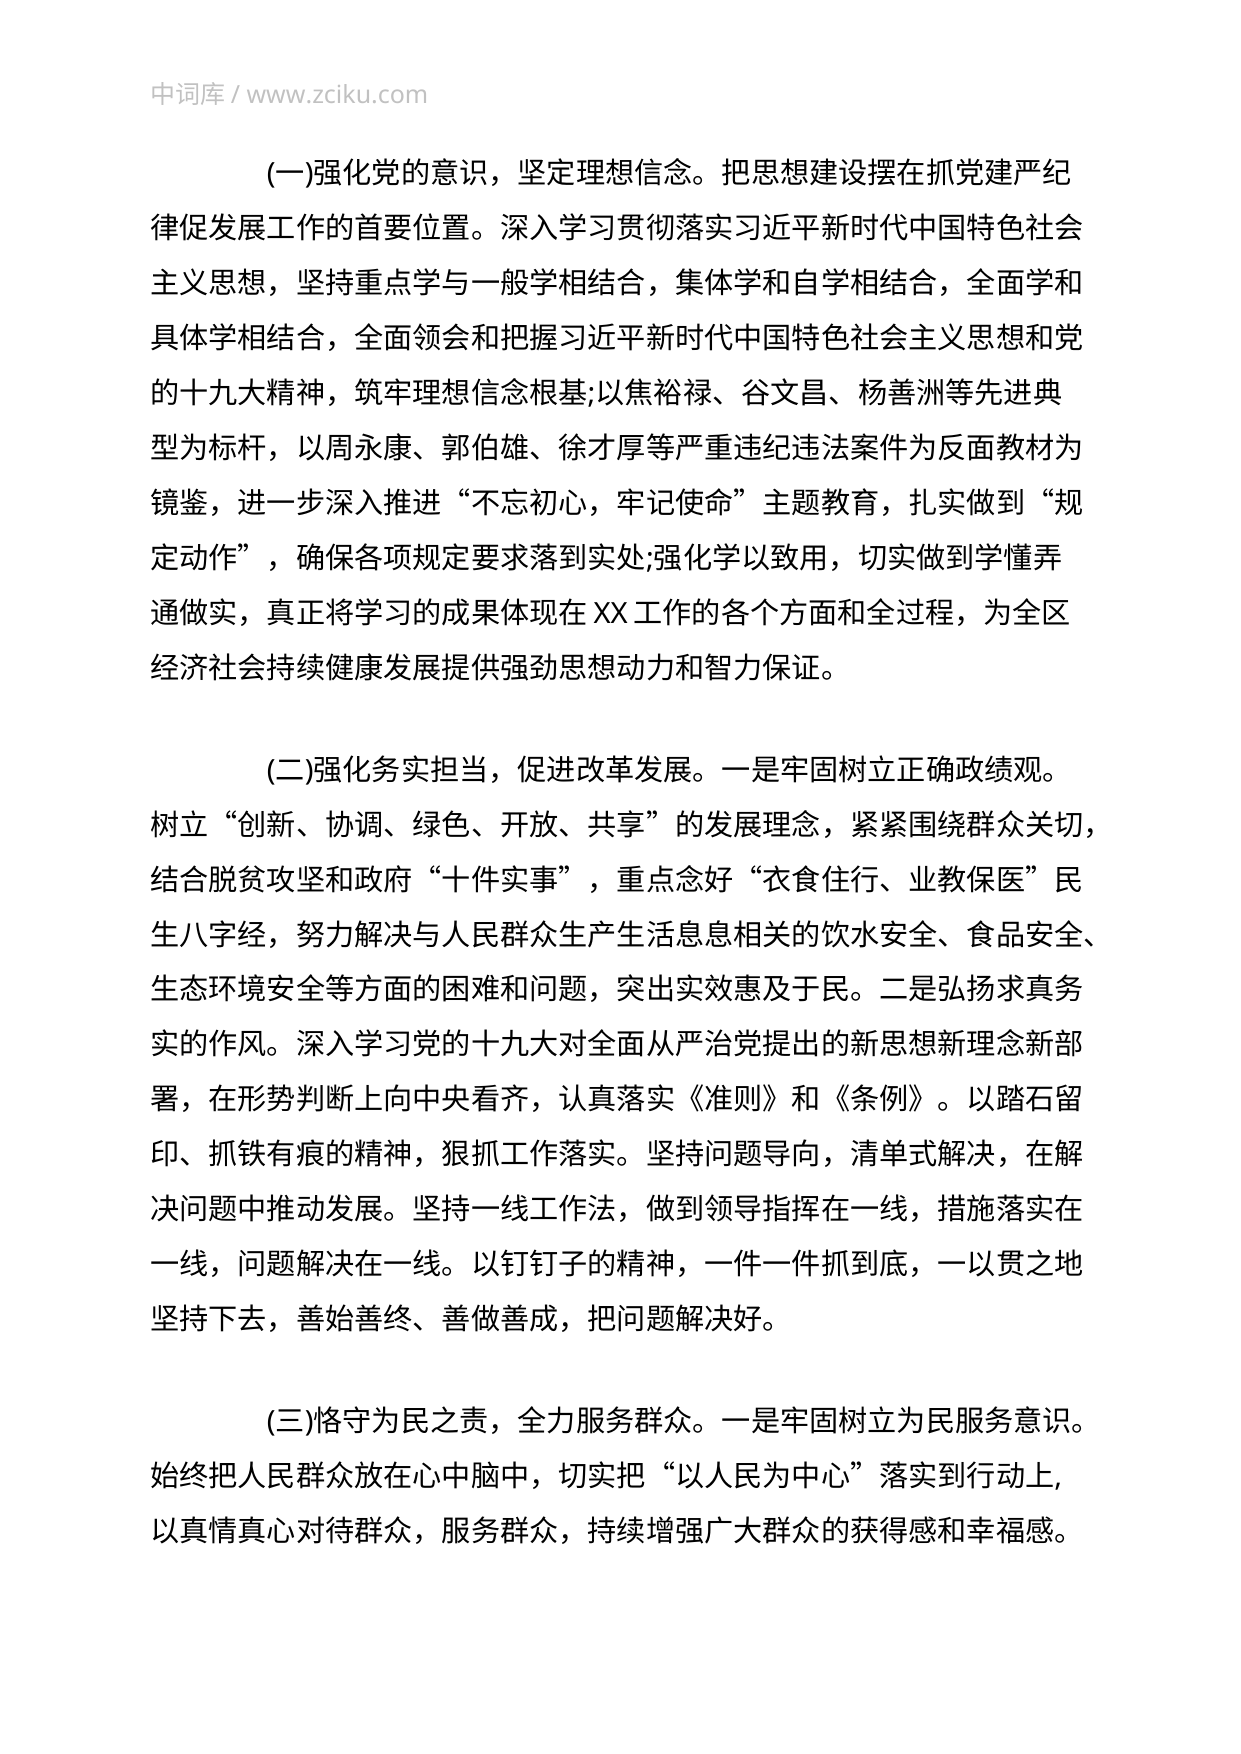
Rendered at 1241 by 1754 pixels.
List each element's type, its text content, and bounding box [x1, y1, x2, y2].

text (一)强化党的意识，坚定理想信念。把思想建设摆在抓党建严纪律促发展工作的首要位置。深入学习贯彻落实习近平新时代中国特色社会主义思想，坚持重点学与一般学相结合，集体学和自学相结合，全面学和具体学相结合，全面领会和把握习近平新时代中国特色社会主义思想和党的十九大精神，筑牢理想信念根基;以焦裕禄、谷文昌、杨善洲等先进典型为标杆，以周永康、郭伯雄、徐才厚等严重违纪违法案件为反面教材为镜鉴，进一步深入推进“不忘初心，牢记使命”主题教育，扎实做到“规定动作”，确保各项规定要求落到实处;强化学以致用，切实做到学懂弄通做实，真正将学习的成果体现在XX工作的各个方面和全过程，为全区经济社会持续健康发展提供强劲思想动力和智力保证。 [150, 150, 1090, 687]
text (二)强化务实担当，促进改革发展。一是牢固树立正确政绩观。树立“创新、协调、绿色、开放、共享”的发展理念，紧紧围绕群众关切，结合脱贫攻坚和政府“十件实事”，重点念好“衣食住行、业教保医”民生八字经，努力解决与人民群众生产生活息息相关的饮水安全、食品安全、生态环境安全等方面的困难和问题，突出实效惠及于民。二是弘扬求真务实的作风。深入学习党的十九大对全面从严治党提出的新思想新理念新部署，在形势判断上向中央看齐，认真落实《准则》和《条例》。以踏石留印、抓铁有痕的精神，狠抓工作落实。坚持问题导向，清单式解决，在解决问题中推动发展。坚持一线工作法，做到领导指挥在一线，措施落实在一线，问题解决在一线。以钉钉子的精神，一件一件抓到底，一以贯之地坚持下去，善始善终、善做善成，把问题解决好。 [150, 746, 1090, 1338]
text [150, 1397, 1090, 1549]
